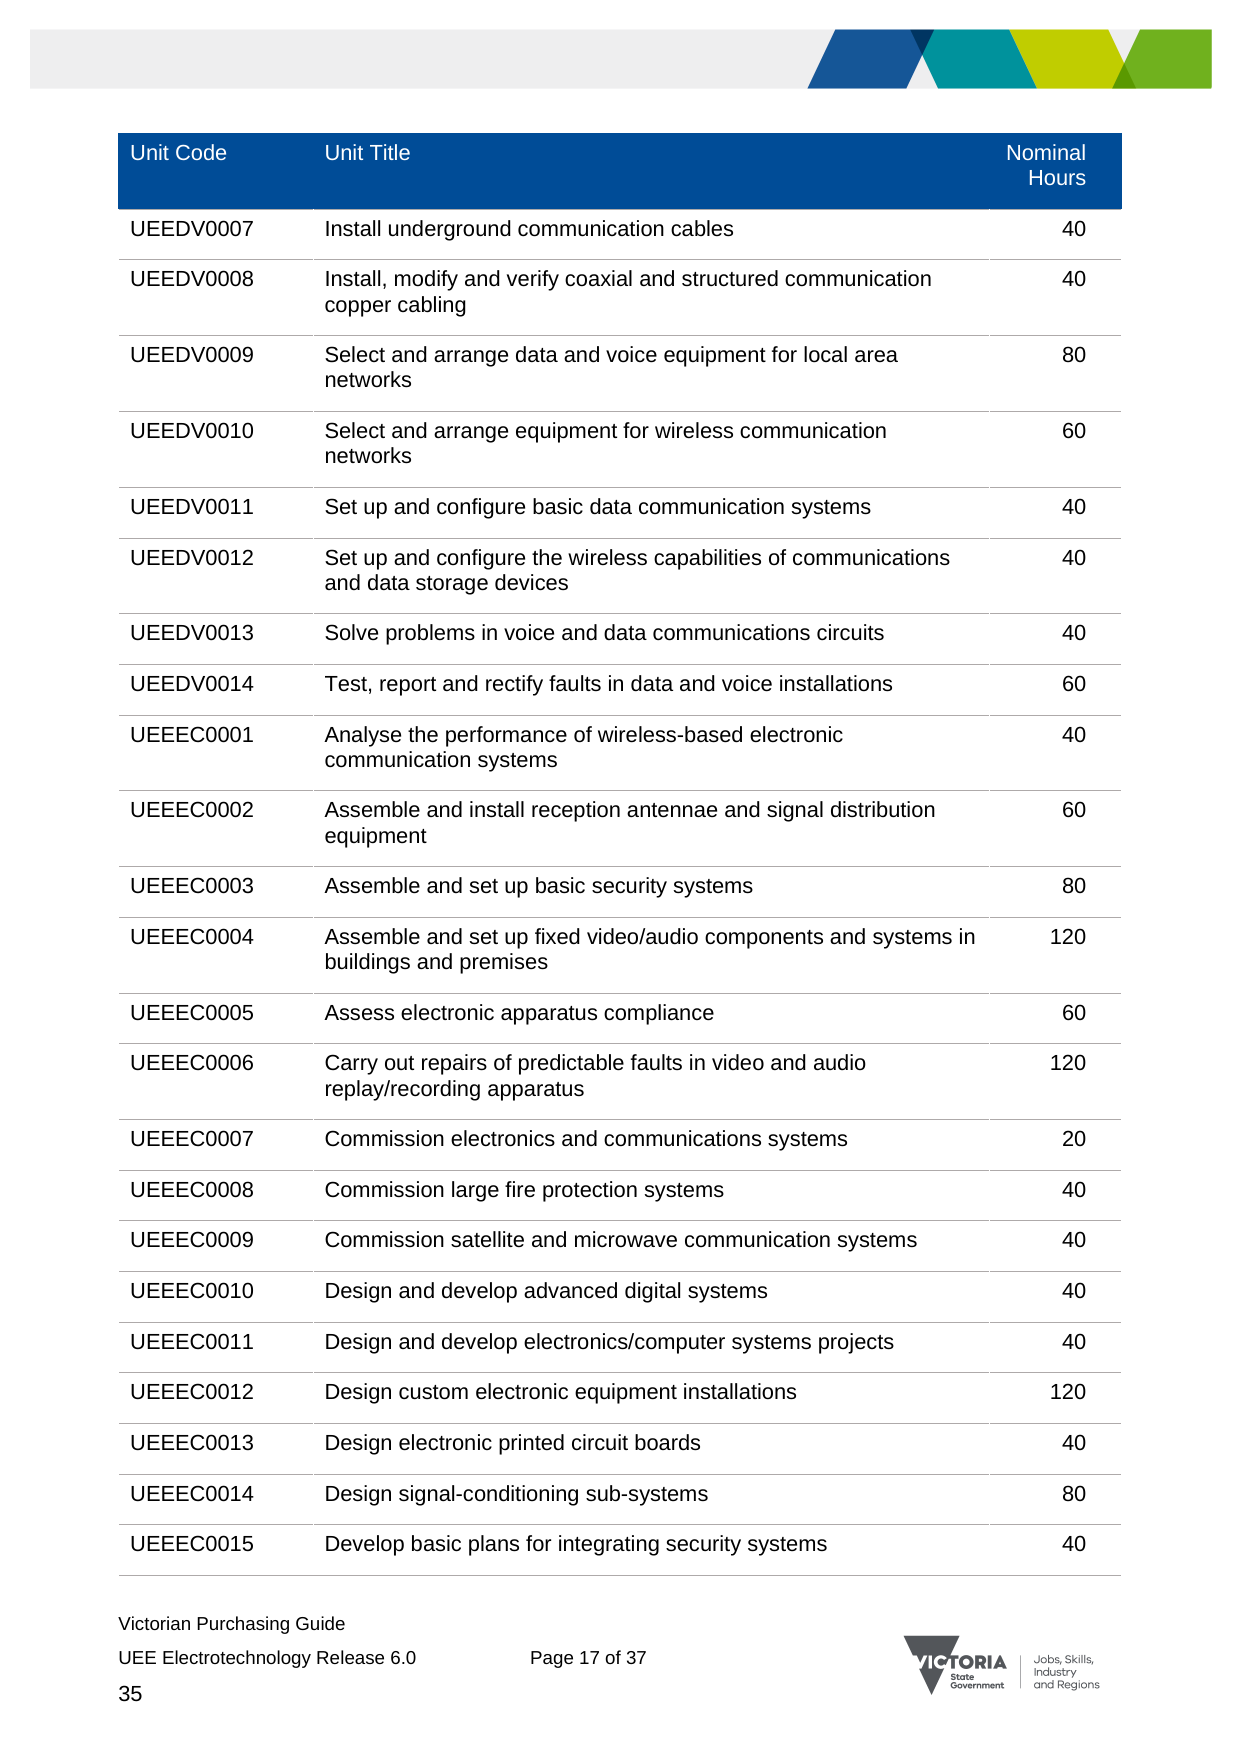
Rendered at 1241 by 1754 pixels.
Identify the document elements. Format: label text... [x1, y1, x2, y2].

table_cell UEEEC0001 [119, 716, 313, 790]
table_cell 20 [990, 1120, 1121, 1170]
table_cell UEEDV0011 [119, 488, 313, 537]
table_cell UEEDV0008 [119, 260, 313, 335]
table_cell Design and develop electronics/computer systems projects [314, 1323, 989, 1372]
table_cell 120 [990, 918, 1121, 993]
table_cell UEEEC0010 [119, 1272, 313, 1322]
table_cell 40 [990, 539, 1121, 613]
table_cell Commission large fire protection systems [314, 1171, 989, 1220]
table_cell Assemble and set up basic security systems [314, 867, 989, 917]
table_cell Design signal-conditioning sub-systems [314, 1475, 989, 1524]
table_cell 40 [990, 1221, 1121, 1271]
table_cell 40 [990, 716, 1121, 790]
table_cell UEEEC0009 [119, 1221, 313, 1271]
table_cell 80 [990, 867, 1121, 917]
table_cell 80 [990, 1475, 1121, 1524]
table_cell UEEEC0003 [119, 867, 313, 917]
table_cell Set up and configure basic data communication systems [314, 488, 989, 537]
picture [0, 0, 1241, 1754]
table_cell UEEDV0009 [119, 336, 313, 411]
table_cell 40 [990, 1171, 1121, 1220]
table_cell 40 [990, 1525, 1121, 1575]
table_cell UEEEC0014 [119, 1475, 313, 1524]
table_cell UEEEC0005 [119, 994, 313, 1043]
table_cell Commission electronics and communications systems [314, 1120, 989, 1170]
table_cell 80 [990, 336, 1121, 411]
table_cell Install underground communication cables [314, 210, 989, 259]
table_cell 40 [990, 614, 1121, 664]
table_cell Assemble and set up fixed video/audio components and systems in buildings and premises [314, 918, 989, 993]
table_cell 60 [990, 994, 1121, 1043]
table_cell Install, modify and verify coaxial and structured communication copper cabling [314, 260, 989, 335]
table_cell Design and develop advanced digital systems [314, 1272, 989, 1322]
table_cell UEEDV0012 [119, 539, 313, 613]
table_cell Commission satellite and microwave communication systems [314, 1221, 989, 1271]
table_cell UEEEC0006 [119, 1044, 313, 1119]
table_cell Develop basic plans for integrating security systems [314, 1525, 989, 1575]
table_cell 60 [990, 412, 1121, 487]
table_cell Solve problems in voice and data communications circuits [314, 614, 989, 664]
table_cell 120 [990, 1044, 1121, 1119]
table_cell 120 [990, 1373, 1121, 1423]
table_cell Analyse the performance of wireless-based electronic communication systems [314, 716, 989, 790]
table_cell Test, report and rectify faults in data and voice installations [314, 665, 989, 714]
table_cell 40 [990, 1424, 1121, 1473]
table_cell UEEEC0011 [119, 1323, 313, 1372]
table_cell UEEDV0013 [119, 614, 313, 664]
table_cell 60 [990, 791, 1121, 866]
table_cell 40 [990, 210, 1121, 259]
table_cell 40 [990, 260, 1121, 335]
table_cell Select and arrange equipment for wireless communication networks [314, 412, 989, 487]
table_cell 40 [990, 488, 1121, 537]
table_cell 40 [990, 1272, 1121, 1322]
table_cell UEEEC0012 [119, 1373, 313, 1423]
table_cell Design electronic printed circuit boards [314, 1424, 989, 1473]
table_cell 60 [990, 665, 1121, 714]
table_cell Design custom electronic equipment installations [314, 1373, 989, 1423]
table_cell Select and arrange data and voice equipment for local area networks [314, 336, 989, 411]
table_cell UEEEC0002 [119, 791, 313, 866]
table_cell Set up and configure the wireless capabilities of communications and data storage devices [314, 539, 989, 613]
table_cell UEEDV0010 [119, 412, 313, 487]
table_cell UEEEC0007 [119, 1120, 313, 1170]
table_cell UEEDV0014 [119, 665, 313, 714]
table_cell Assess electronic apparatus compliance [314, 994, 989, 1043]
table_header Unit Title [314, 134, 989, 209]
table_cell UEEEC0008 [119, 1171, 313, 1220]
table_cell 40 [990, 1323, 1121, 1372]
table_header Unit Code [119, 134, 313, 209]
table_cell UEEEC0004 [119, 918, 313, 993]
table_cell Carry out repairs of predictable faults in video and audio replay/recording apparatus [314, 1044, 989, 1119]
table_cell Assemble and install reception antennae and signal distribution equipment [314, 791, 989, 866]
table_cell UEEDV0007 [119, 210, 313, 259]
table_header Nominal Hours [990, 134, 1121, 209]
table_cell UEEEC0015 [119, 1525, 313, 1575]
table_cell UEEEC0013 [119, 1424, 313, 1473]
